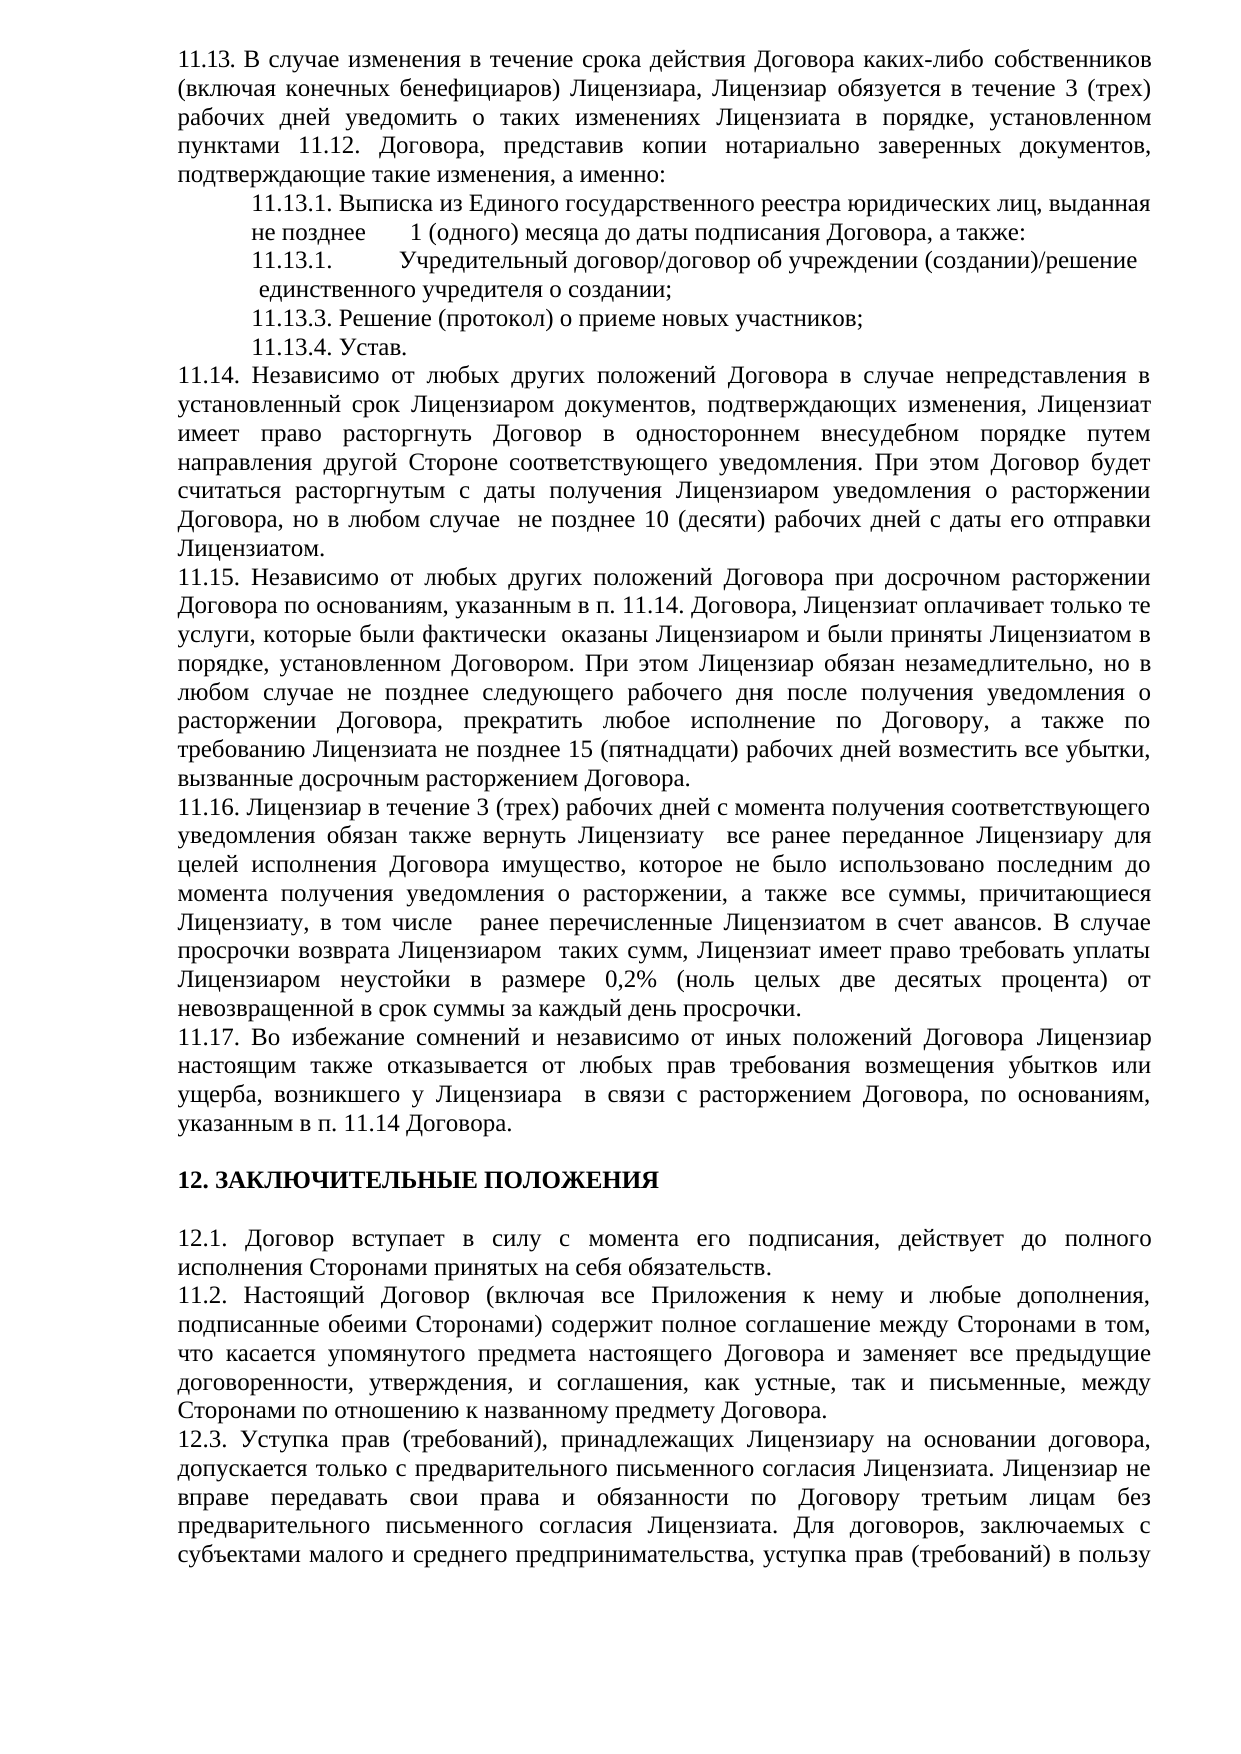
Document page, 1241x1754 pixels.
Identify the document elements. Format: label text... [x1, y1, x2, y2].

text 11.2. Настоящий Договор (включая все Приложения к нему и любые дополнения, подписанные обеими Сторонами) содержит полное соглашение между Сторонами в том, что касается упомянутого предмета настоящего Договора и заменяет все предыдущие договоренности, утверждения, и соглашения, как устные, так и письменные, между Сторонами по отношению к названному предмету Договора. [177, 1281, 1152, 1424]
text 11.15. Независимо от любых других положений Договора при досрочном расторжении Договора по основаниям, указанным в п. 11.14. Договора, Лицензиат оплачивает только те услуги, которые были фактически оказаны Лицензиаром и были приняты Лицензиатом в порядке, установленном Договором. При этом Лицензиар обязан незамедлительно, но в любом случае не позднее следующего рабочего дня после получения уведомления о расторжении Договора, прекратить любое исполнение по Договору, а также по требованию Лицензиата не позднее 15 (пятнадцати) рабочих дней возместить все убытки, вызванные досрочным расторжением Договора. [177, 562, 1152, 792]
text 12. ЗАКЛЮЧИТЕЛЬНЫЕ ПОЛОЖЕНИЯ [177, 1166, 1152, 1194]
text 11.13.3. Решение (протокол) о приеме новых участников; [251, 303, 1152, 332]
text 11.17. Во избежание сомнений и независимо от иных положений Договора Лицензиар настоящим также отказывается от любых прав требования возмещения убытков или ущерба, возникшего у Лицензиара в связи с расторжением Договора, по основаниям, указанным в п. 11.14 Договора. [177, 1022, 1152, 1137]
text 11.13.1. Выписка из Единого государственного реестра юридических лиц, выданная не позднее 1 (одного) месяца до даты подписания Договора, а также: [251, 188, 1152, 246]
text 11.13.4. Устав. [251, 332, 1152, 361]
list Учредительный договор/договор об учреждении (создании)/решение единственного учредителя о создании; [251, 246, 1152, 303]
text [177, 1424, 1152, 1568]
text 11.13. В случае изменения в течение срока действия Договора каких-либо собственников (включая конечных бенефициаров) Лицензиара, Лицензиар обязуется в течение 3 (трех) рабочих дней уведомить о таких изменениях Лицензиата в порядке, установленном пунктами 11.12. Договора, представив копии нотариально заверенных документов, подтверждающие такие изменения, а именно: [177, 44, 1152, 188]
text 11.14. Независимо от любых других положений Договора в случае непредставления в установленный срок Лицензиаром документов, подтверждающих изменения, Лицензиат имеет право расторгнуть Договор в одностороннем внесудебном порядке путем направления другой Стороне соответствующего уведомления. При этом Договор будет считаться расторгнутым с даты получения Лицензиаром уведомления о расторжении Договора, но в любом случае не позднее 10 (десяти) рабочих дней с даты его отправки Лицензиатом. [177, 361, 1152, 562]
text 11.16. Лицензиар в течение 3 (трех) рабочих дней с момента получения соответствующего уведомления обязан также вернуть Лицензиату все ранее переданное Лицензиару для целей исполнения Договора имущество, которое не было использовано последним до момента получения уведомления о расторжении, а также все суммы, причитающиеся Лицензиату, в том числе ранее перечисленные Лицензиатом в счет авансов. В случае просрочки возврата Лицензиаром таких сумм, Лицензиат имеет право требовать уплаты Лицензиаром неустойки в размере 0,2% (ноль целых две десятых процента) от невозвращенной в срок суммы за каждый день просрочки. [177, 792, 1152, 1022]
text 12.1. Договор вступает в силу с момента его подписания, действует до полного исполнения Сторонами принятых на себя обязательств. [177, 1223, 1152, 1281]
